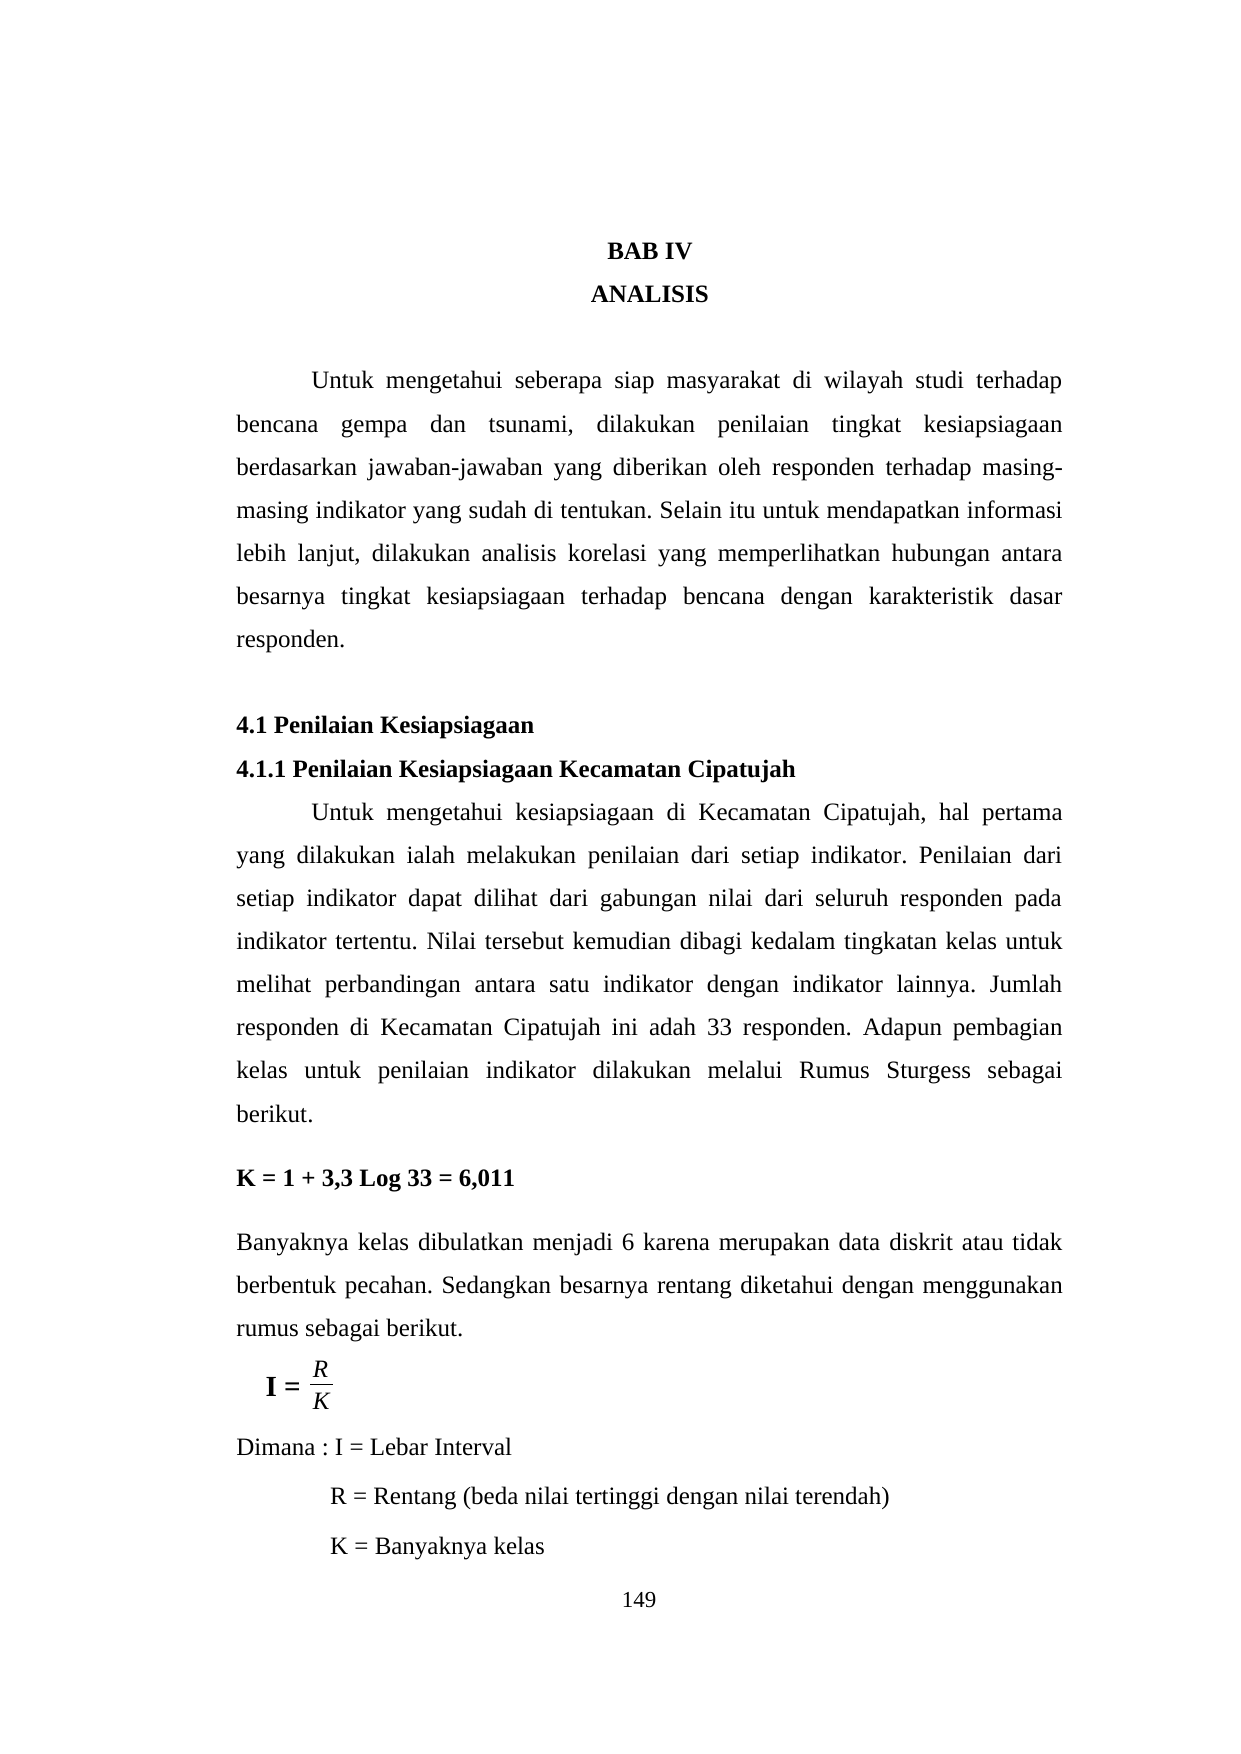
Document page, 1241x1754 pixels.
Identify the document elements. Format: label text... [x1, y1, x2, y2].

text Banyaknya kelas dibulatkan menjadi 6 karena merupakan data diskrit atau tidak berbentuk pecahan. Sedangkan besarnya rentang diketahui dengan menggunakan rumus sebagai berikut. [236, 1227, 1063, 1342]
text I = [236, 1356, 1063, 1415]
text K = 1 + 3,3 Log 33 = 6,011 [236, 1163, 1063, 1191]
text K = Banyaknya kelas [236, 1531, 1063, 1560]
text BAB IV [236, 236, 1063, 265]
text 4.1 Penilaian Kesiapsiagaan [236, 711, 1063, 739]
text 4.1.1 Penilaian Kesiapsiagaan Kecamatan Cipatujah [236, 754, 1063, 782]
text Dimana : I = Lebar Interval [236, 1432, 1063, 1461]
text R = Rentang (beda nilai tertinggi dengan nilai terendah) [236, 1481, 1063, 1510]
text ANALISIS [236, 279, 1063, 308]
text Untuk mengetahui seberapa siap masyarakat di wilayah studi terhadap bencana gempa dan tsunami, dilakukan penilaian tingkat kesiapsiagaan berdasarkan jawaban-jawaban yang diberikan oleh responden terhadap masing-masing indikator yang sudah di tentukan. Selain itu untuk mendapatkan informasi lebih lanjut, dilakukan analisis korelasi yang memperlihatkan hubungan antara besarnya tingkat kesiapsiagaan terhadap bencana dengan karakteristik dasar responden. [236, 366, 1063, 653]
text Untuk mengetahui kesiapsiagaan di Kecamatan Cipatujah, hal pertama yang dilakukan ialah melakukan penilaian dari setiap indikator. Penilaian dari setiap indikator dapat dilihat dari gabungan nilai dari seluruh responden pada indikator tertentu. Nilai tersebut kemudian dibagi kedalam tingkatan kelas untuk melihat perbandingan antara satu indikator dengan indikator lainnya. Jumlah responden di Kecamatan Cipatujah ini adah 33 responden. Adapun pembagian kelas untuk penilaian indikator dilakukan melalui Rumus Sturgess sebagai berikut. [236, 797, 1063, 1127]
